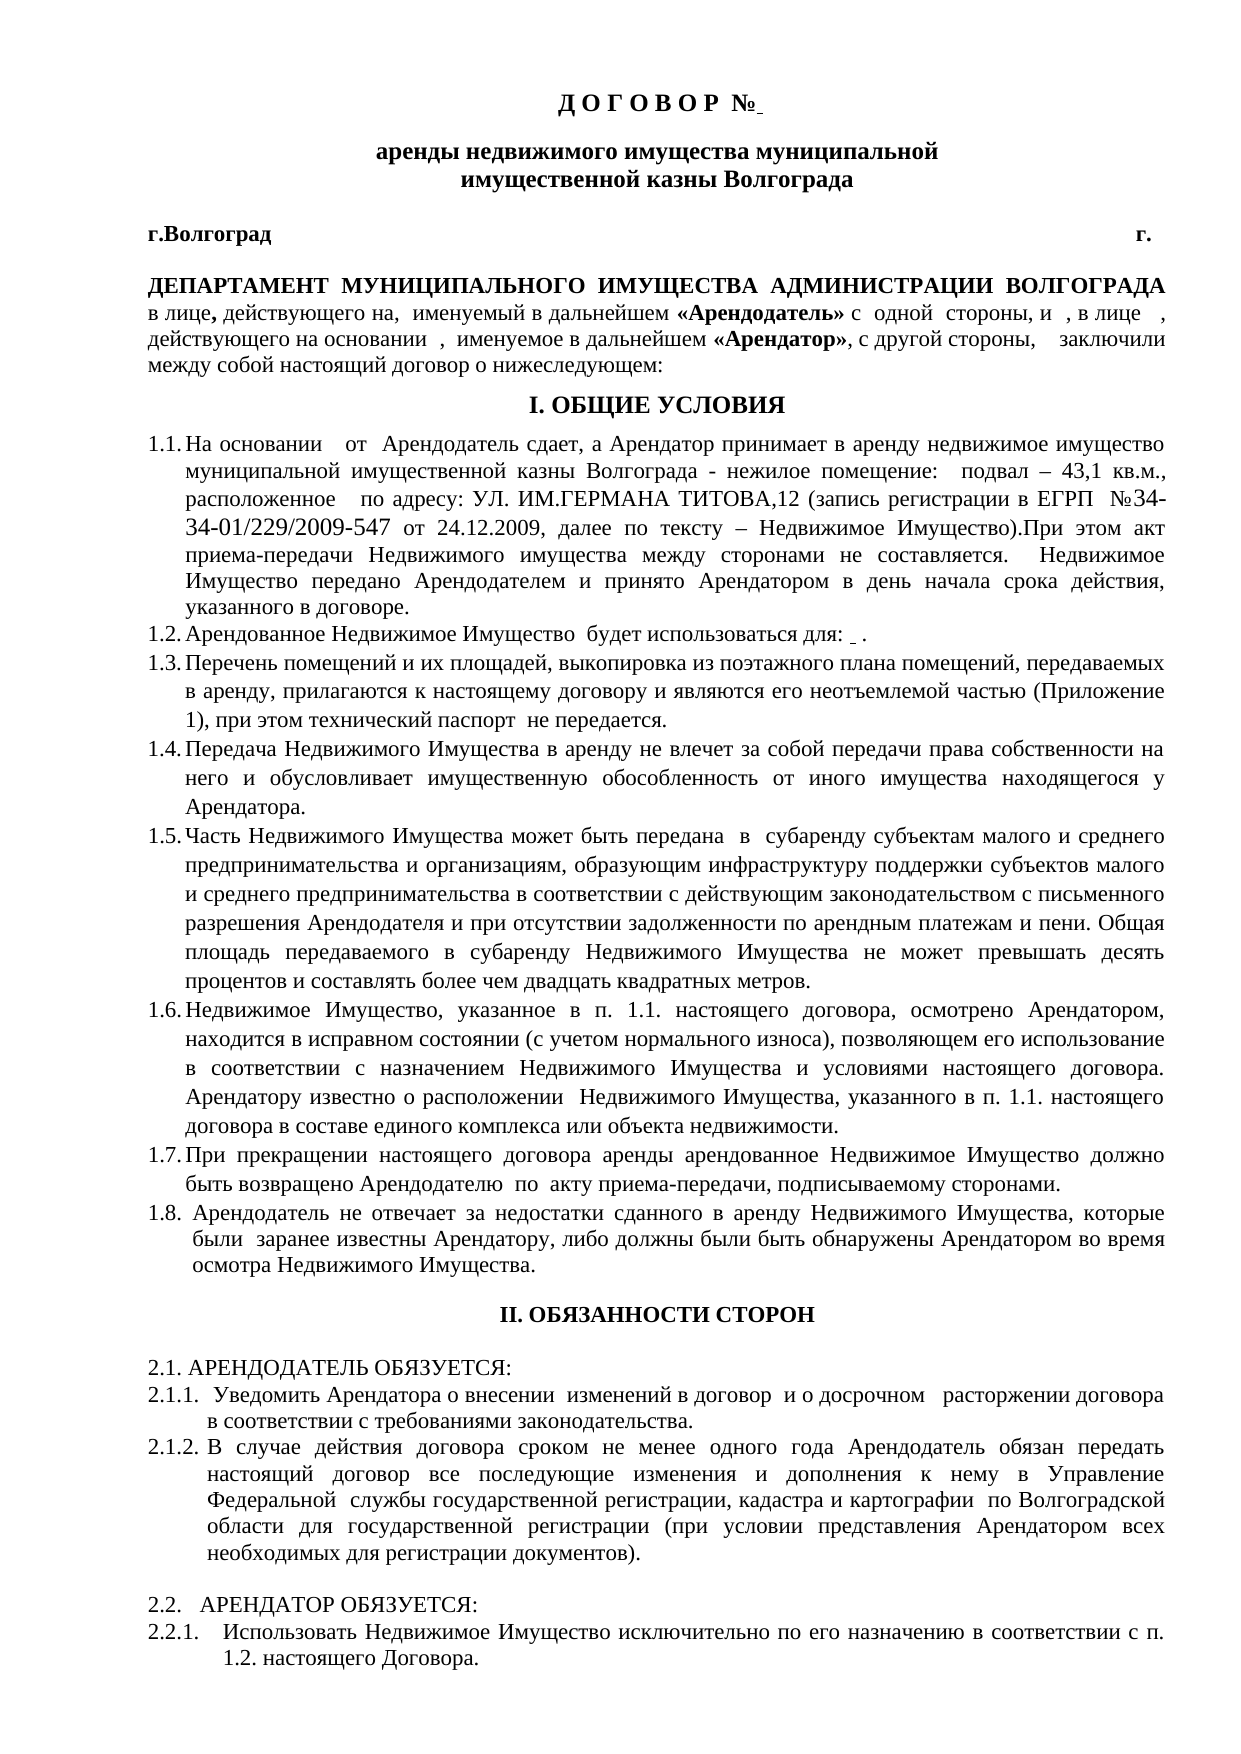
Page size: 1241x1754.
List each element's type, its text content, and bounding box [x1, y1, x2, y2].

text I. ОБЩИЕ УСЛОВИЯ [148, 390, 1166, 418]
text Д О Г О В О Р № [148, 88, 1166, 117]
text аренды недвижимого имущества муниципальной [148, 136, 1166, 164]
text ДЕПАРТАМЕНТ МУНИЦИПАЛЬНОГО ИМУЩЕСТВА АДМИНИСТРАЦИИ ВОЛГОГРАДА в лице, действующего на, именуемый в дальнейшем «Арендодатель» с одной стороны, и , в лице , действующего на основании , именуемое в дальнейшем «Арендатор», с другой стороны, заключили между собой настоящий договор о нижеследующем: [148, 272, 1166, 378]
text 1.5. Часть Недвижимого Имущества может быть передана в субаренду субъектам малого и среднего предпринимательства и организациям, образующим инфраструктуру поддержки субъектов малого и среднего предпринимательства в соответствии с действующим законодательством с письменного разрешения Арендодателя и при отсутствии задолженности по арендным платежам и пени. Общая площадь передаваемого в субаренду Недвижимого Имущества не может превышать десять процентов и составлять более чем двадцать квадратных метров. [148, 822, 1166, 993]
list Передача Недвижимого Имущества в аренду не влечет за собой передачи права собственности на него и обусловливает имущественную обособленность от иного имущества находящегося у Арендатора. [147, 736, 1166, 820]
text имущественной казны Волгограда [148, 164, 1166, 193]
list Недвижимое Имущество, указанное в п. 1.1. настоящего договора, осмотрено Арендатором, находится в исправном состоянии (с учетом нормального износа), позволяющем его использование в соответствии с назначением Недвижимого Имущества и условиями настоящего договора. Арендатору известно о расположении Недвижимого Имущества, указанного в п. 1.1. настоящего договора в составе единого комплекса или объекта недвижимости. [148, 996, 1166, 1138]
list АРЕНДАТОР ОБЯЗУЕТСЯ: [148, 1591, 1166, 1618]
list Арендованное Недвижимое Имущество будет использоваться для: . [147, 620, 1166, 646]
list Уведомить Арендатора о внесении изменений в договор и о досрочном расторжении договора в соответствии с требованиями законодательства. [148, 1381, 1166, 1433]
list На основании от Арендодатель сдает, а Арендатор принимает в аренду недвижимое имущество муниципальной имущественной казны Волгограда - нежилое помещение: подвал – 43,1 кв.м., расположенное по адресу: УЛ. ИМ.ГЕРМАНА ТИТОВА,12 (запись регистрации в ЕГРП №34-34-01/229/2009-547 от 24.12.2009, далее по тексту – Недвижимое Имущество).При этом акт приема-передачи Недвижимого имущества между сторонами не составляется. Недвижимое Имущество передано Арендодателем и принято Арендатором в день начала срока действия, указанного в договоре. [148, 430, 1166, 620]
list В случае действия договора сроком не менее одного года Арендодатель обязан передать настоящий договор все последующие изменения и дополнения к нему в Управление Федеральной службы государственной регистрации, кадастра и картографии по Волгоградской области для государственной регистрации (при условии представления Арендатором всех необходимых для регистрации документов). [148, 1433, 1166, 1565]
text г.Волгоград г. [148, 219, 1166, 246]
text 2.1. АРЕНДОДАТЕЛЬ ОБЯЗУЕТСЯ: [148, 1354, 1166, 1381]
list Перечень помещений и их площадей, выкопировка из поэтажного плана помещений, передаваемых в аренду, прилагаются к настоящему договору и являются его неотъемлемой частью (Приложение 1), при этом технический паспорт не передается. [147, 649, 1166, 733]
text 1.8. Арендодатель не отвечает за недостатки сданного в аренду Недвижимого Имущества, которые были заранее известны Арендатору, либо должны были быть обнаружены Арендатором во время осмотра Недвижимого Имущества. [148, 1199, 1166, 1278]
list Использовать Недвижимое Имущество исключительно по его назначению в соответствии с п. 1.2. настоящего Договора. [148, 1618, 1166, 1671]
text II. ОБЯЗАННОСТИ СТОРОН [148, 1302, 1166, 1328]
list При прекращении настоящего договора аренды арендованное Недвижимое Имущество должно быть возвращено Арендодателю по акту приема-передачи, подписываемому сторонами. [148, 1141, 1166, 1196]
